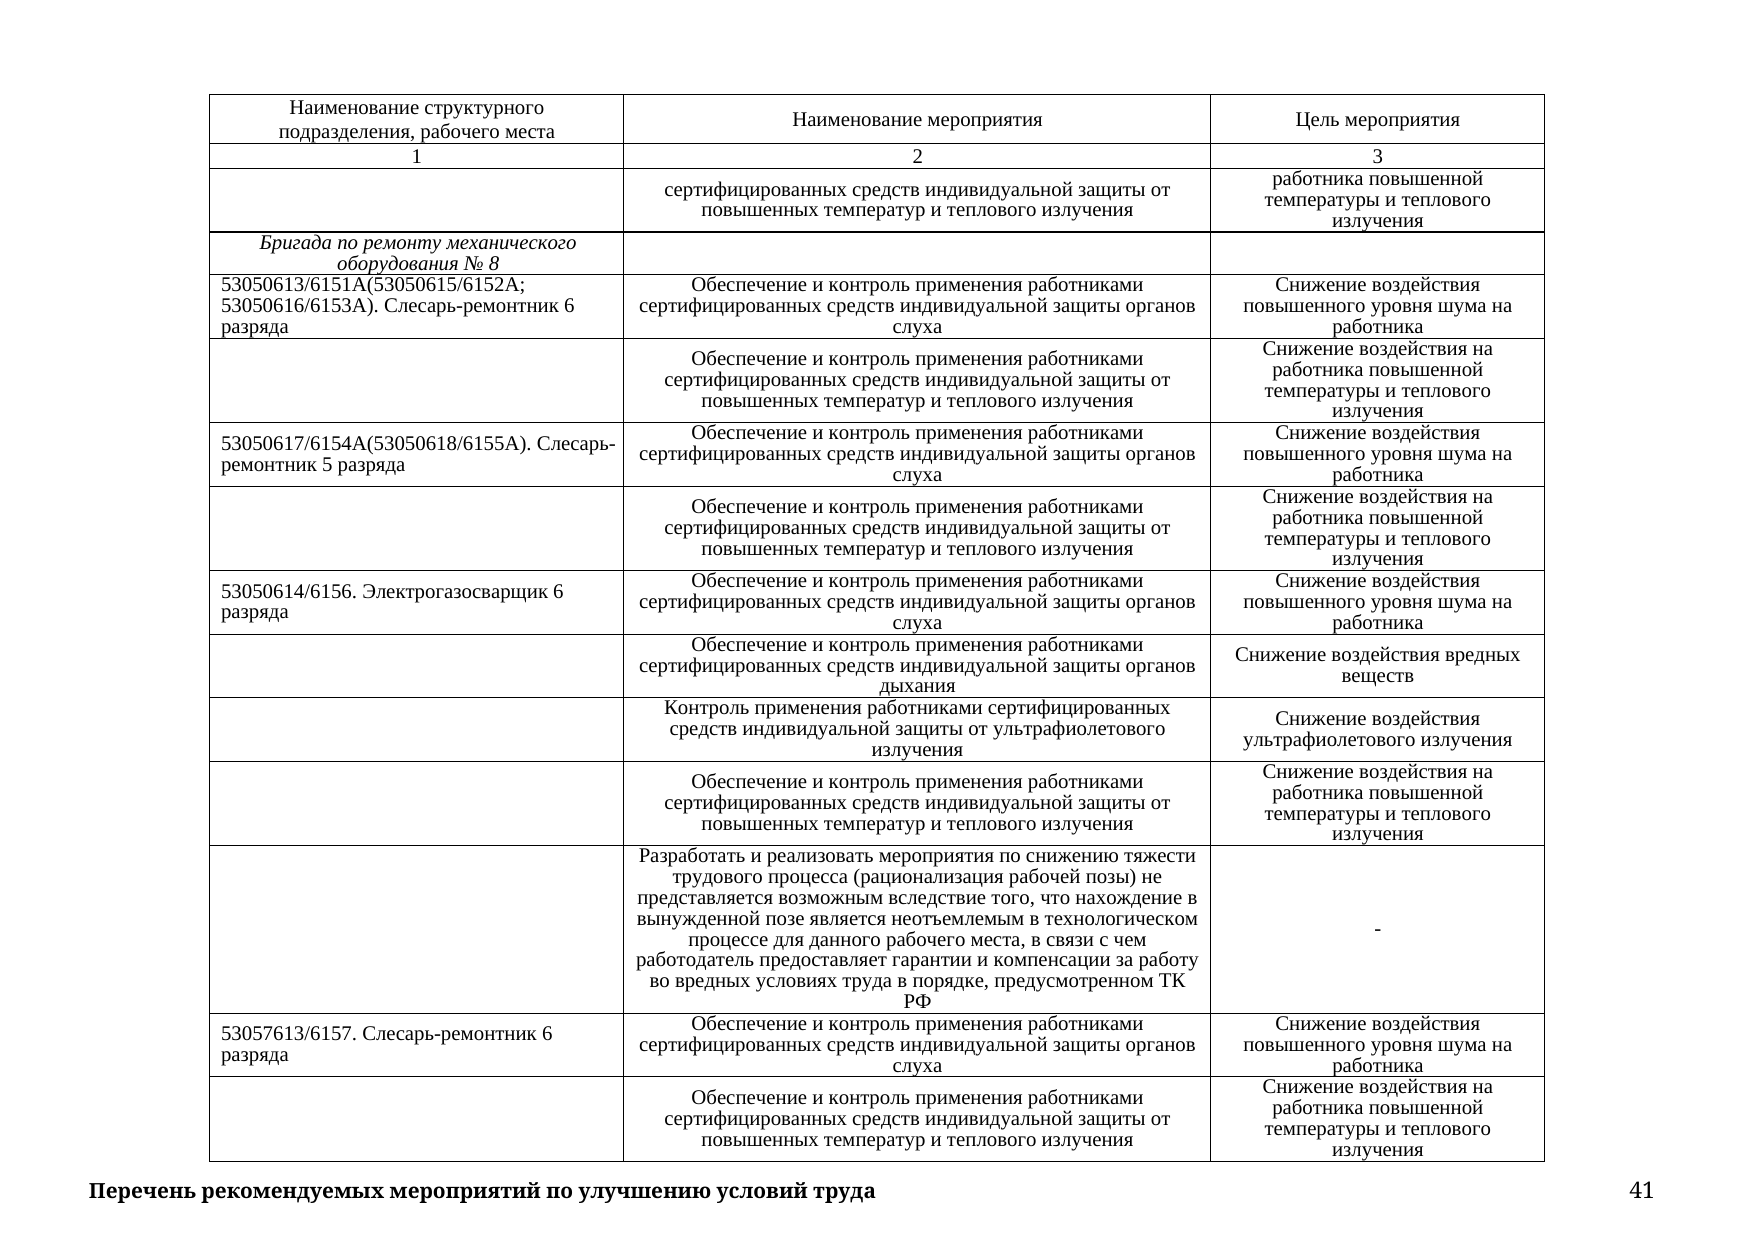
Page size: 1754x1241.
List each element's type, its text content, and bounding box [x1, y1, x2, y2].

table_cell Снижение воздействия вредных веществ [1211, 635, 1544, 697]
table_cell Обеспечение и контроль применения работниками сертифицированных средств индивидуальной защиты органов слуха [624, 423, 1210, 486]
table_cell Снижение воздействия повышенного уровня шума на работника [1211, 275, 1544, 338]
table_cell Обеспечение и контроль применения работниками сертифицированных средств индивидуальной защиты органов слуха [624, 1014, 1210, 1076]
table_cell Снижение воздействия на работника повышенной температуры и теплового излучения [1211, 339, 1544, 422]
table_cell Обеспечение и контроль применения работниками сертифицированных средств индивидуальной защиты от повышенных температур и теплового излучения [624, 1077, 1210, 1161]
table_cell 53057613/6157. Слесарь-ремонтник 6 разряда [210, 1014, 623, 1076]
table_cell Снижение воздействия повышенного уровня шума на работника [1211, 571, 1544, 633]
table_cell Обеспечение и контроль применения работниками сертифицированных средств индивидуальной защиты от повышенных температур и теплового излучения [624, 339, 1210, 422]
table_cell Снижение воздействия на работника повышенной температуры и теплового излучения [1211, 487, 1544, 570]
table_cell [1211, 169, 1544, 231]
table_cell Обеспечение и контроль применения работниками сертифицированных средств индивидуальной защиты от повышенных температур и теплового излучения [624, 487, 1210, 570]
table_header Наименование мероприятия [624, 95, 1210, 143]
table_cell Обеспечение и контроль применения работниками сертифицированных средств индивидуальной защиты от повышенных температур и теплового излучения [624, 762, 1210, 845]
table_cell Обеспечение и контроль применения работниками сертифицированных средств индивидуальной защиты органов слуха [624, 275, 1210, 338]
table_cell Бригада по ремонту механического оборудования № 8 [210, 233, 623, 274]
table_cell Снижение воздействия повышенного уровня шума на работника [1211, 423, 1544, 486]
table_cell Обеспечение и контроль применения работниками сертифицированных средств индивидуальной защиты органов дыхания [624, 635, 1210, 697]
table_cell 53050614/6156. Электрогазосварщик 6 разряда [210, 571, 623, 633]
table_cell 2 [624, 144, 1210, 168]
table_cell 3 [1211, 144, 1544, 168]
table_cell [210, 169, 623, 231]
table_cell Разработать и реализовать мероприятия по снижению тяжести трудового процесса (рационализация рабочей позы) не представляется возможным вследствие того, что нахождение в вынужденной позе является неотъемлемым в технологическом процессе для данного рабочего места, в связи с чем работодатель предоставляет гарантии и компенсации за работу во вредных условиях труда в порядке, предусмотренном ТК РФ [624, 846, 1210, 1013]
table_cell Снижение воздействия ультрафиолетового излучения [1211, 698, 1544, 761]
table_cell [624, 233, 1210, 274]
table_cell [210, 339, 623, 422]
table_cell [210, 846, 623, 1013]
table_cell [210, 1077, 623, 1161]
table_cell [210, 698, 623, 761]
table_cell - [1211, 846, 1544, 1013]
table_cell [210, 487, 623, 570]
table_cell Снижение воздействия на работника повышенной температуры и теплового излучения [1211, 1077, 1544, 1161]
table_header Наименование структурного подразделения, рабочего места [210, 95, 623, 143]
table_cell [624, 169, 1210, 231]
table_cell 1 [210, 144, 623, 168]
table_cell 53050617/6154А(53050618/6155А). Слесарь-ремонтник 5 разряда [210, 423, 623, 486]
table_cell Контроль применения работниками сертифицированных средств индивидуальной защиты от ультрафиолетового излучения [624, 698, 1210, 761]
table_cell 53050613/6151А(53050615/6152А; 53050616/6153А). Слесарь-ремонтник 6 разряда [210, 275, 623, 338]
table_cell [210, 762, 623, 845]
table_cell Снижение воздействия на работника повышенной температуры и теплового излучения [1211, 762, 1544, 845]
table_cell [1211, 233, 1544, 274]
table_cell Снижение воздействия повышенного уровня шума на работника [1211, 1014, 1544, 1076]
table_header Цель мероприятия [1211, 95, 1544, 143]
table_cell Обеспечение и контроль применения работниками сертифицированных средств индивидуальной защиты органов слуха [624, 571, 1210, 633]
table_cell [210, 635, 623, 697]
